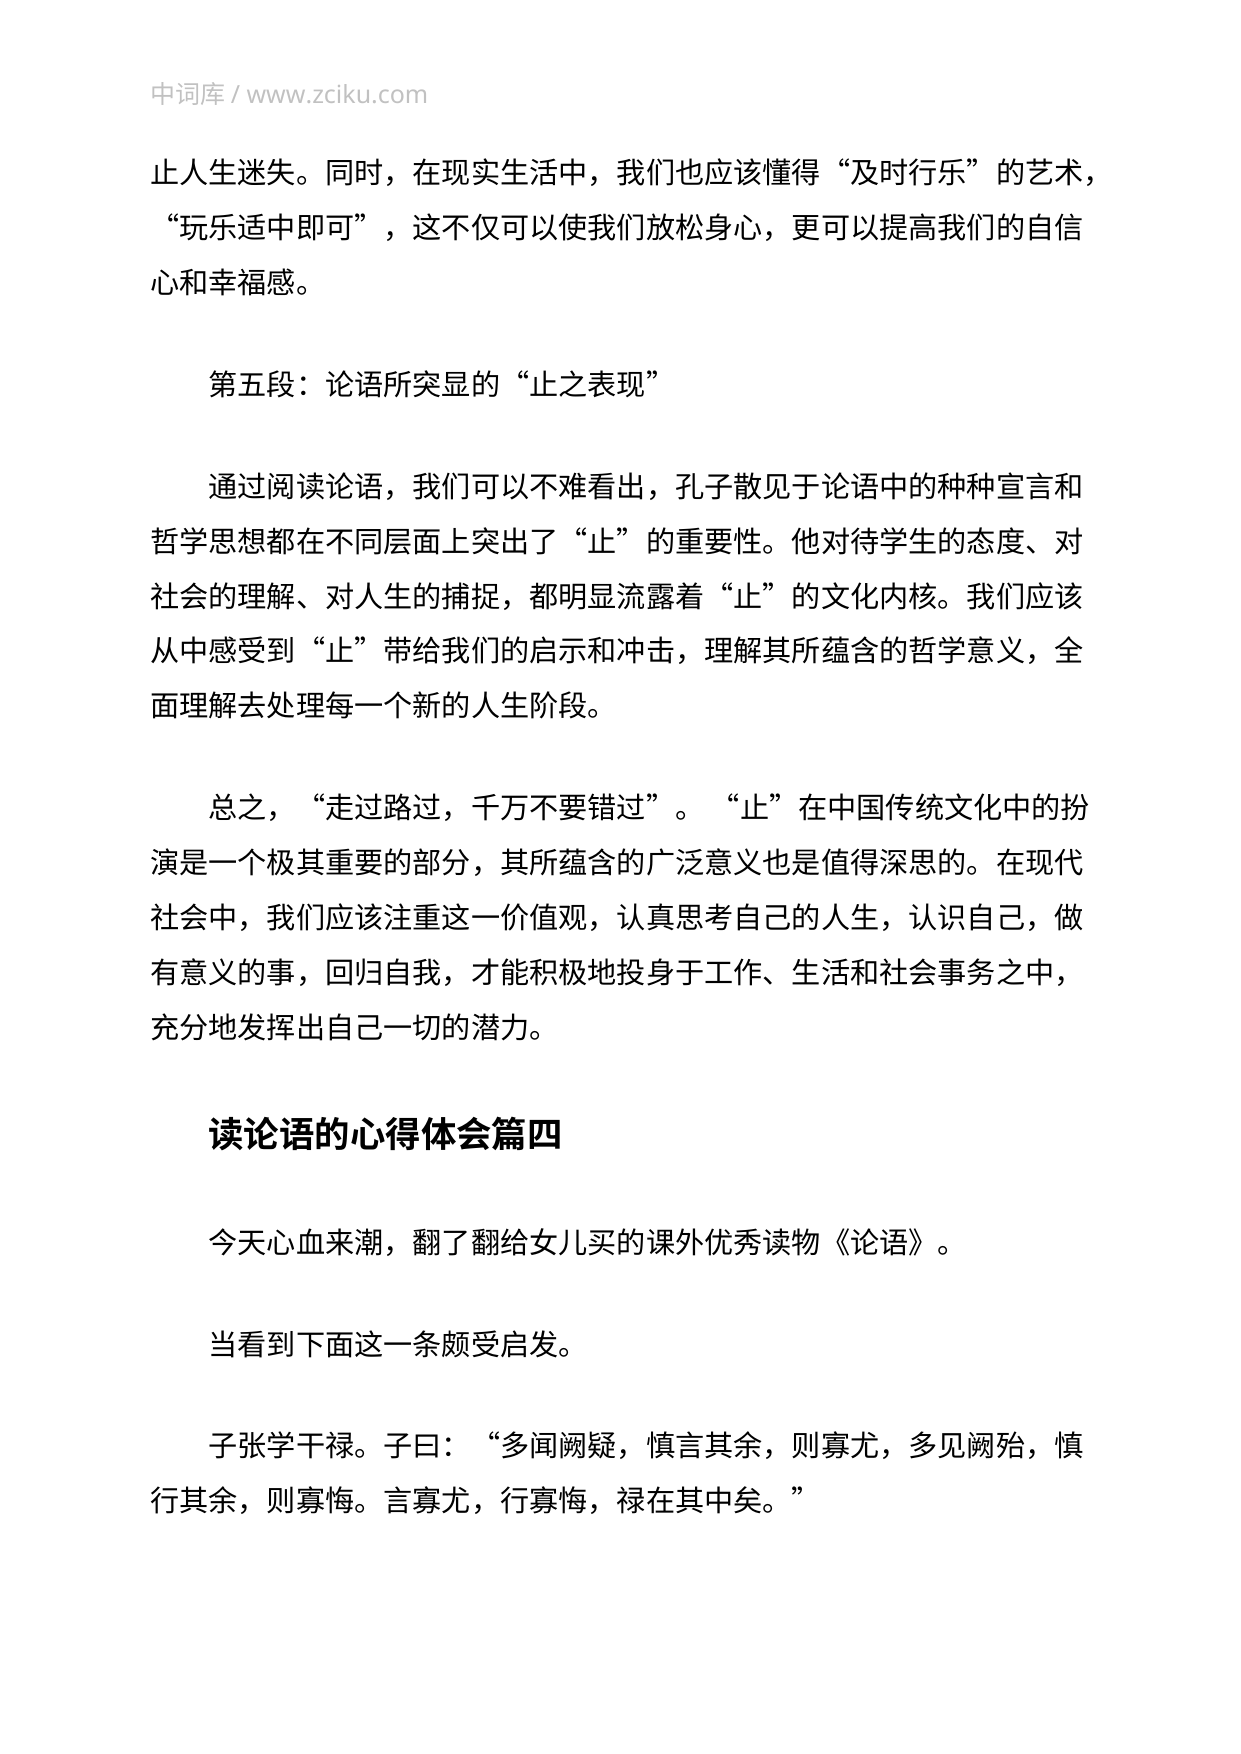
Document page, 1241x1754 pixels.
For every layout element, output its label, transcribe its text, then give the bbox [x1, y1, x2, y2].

text 通过阅读论语，我们可以不难看出，孔子散见于论语中的种种宣言和哲学思想都在不同层面上突出了“止”的重要性。他对待学生的态度、对社会的理解、对人生的捕捉，都明显流露着“止”的文化内核。我们应该从中感受到“止”带给我们的启示和冲击，理解其所蕴含的哲学意义，全面理解去处理每一个新的人生阶段。 [150, 463, 1090, 725]
text 子张学干禄。子曰：“多闻阙疑，慎言其余，则寡尤，多见阙殆，慎行其余，则寡悔。言寡尤，行寡悔，禄在其中矣。” [150, 1423, 1090, 1520]
text 总之，“走过路过，千万不要错过”。 “止”在中国传统文化中的扮演是一个极其重要的部分，其所蕴含的广泛意义也是值得深思的。在现代社会中，我们应该注重这一价值观，认真思考自己的人生，认识自己，做有意义的事，回归自我，才能积极地投身于工作、生活和社会事务之中，充分地发挥出自己一切的潜力。 [150, 785, 1090, 1047]
text 今天心血来潮，翻了翻给女儿买的课外优秀读物《论语》。 [150, 1219, 1090, 1262]
text 第五段：论语所突显的“止之表现” [150, 362, 1090, 404]
text 当看到下面这一条颇受启发。 [150, 1321, 1090, 1363]
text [150, 150, 1090, 302]
text 读论语的心得体会篇四 [150, 1106, 1090, 1157]
